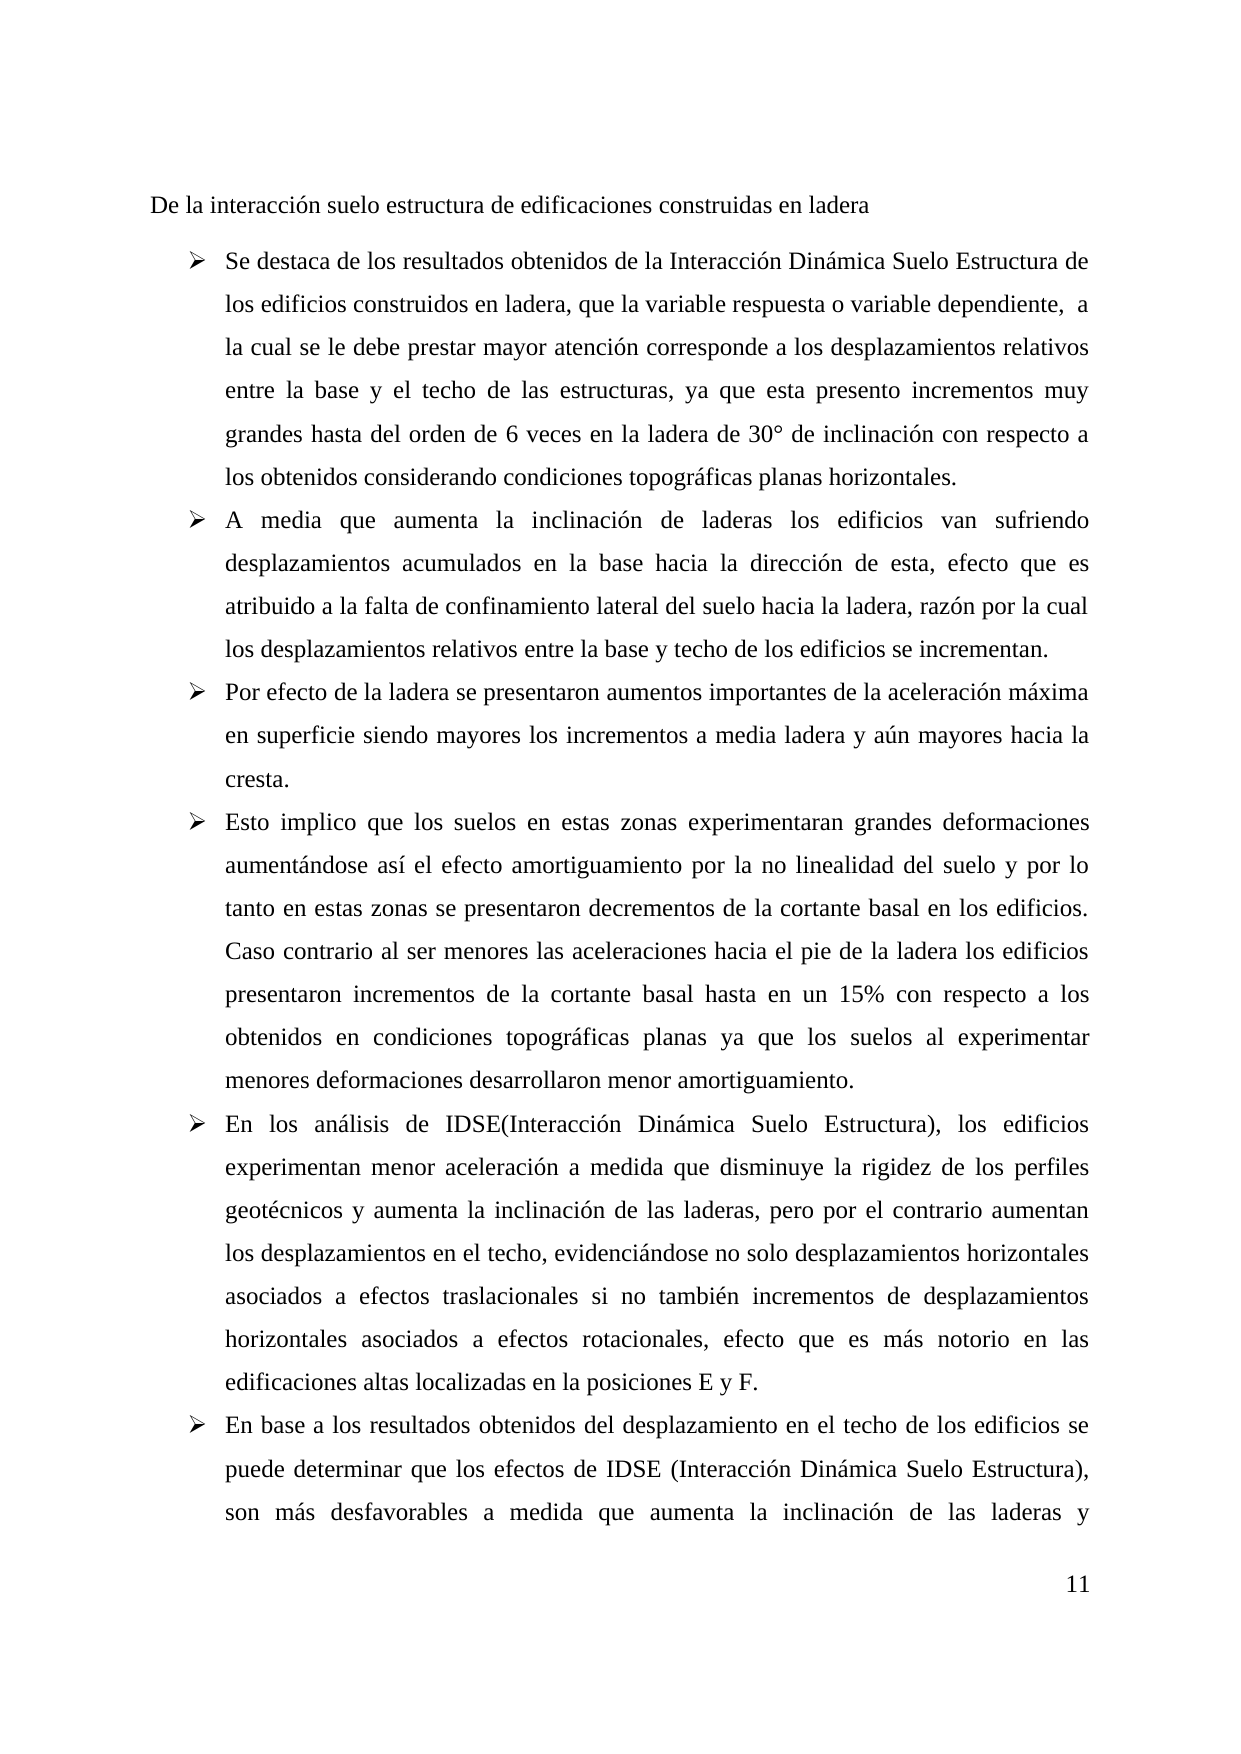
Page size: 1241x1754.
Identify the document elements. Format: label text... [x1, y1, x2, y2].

list Por efecto de la ladera se presentaron aumentos importantes de la aceleración máxima en superficie siendo mayores los incrementos a media ladera y aún mayores hacia la cresta. [187, 677, 1090, 792]
list Esto implico que los suelos en estas zonas experimentaran grandes deformaciones aumentándose así el efecto amortiguamiento por la no linealidad del suelo y por lo tanto en estas zonas se presentaron decrementos de la cortante basal en los edificios. Caso contrario al ser menores las aceleraciones hacia el pie de la ladera los edificios presentaron incrementos de la cortante basal hasta en un 15% con respecto a los obtenidos en condiciones topográficas planas ya que los suelos al experimentar menores deformaciones desarrollaron menor amortiguamiento. [187, 807, 1090, 1094]
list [187, 1411, 1090, 1526]
list Se destaca de los resultados obtenidos de la Interacción Dinámica Suelo Estructura de los edificios construidos en ladera, que la variable respuesta o variable dependiente, a la cual se le debe prestar mayor atención corresponde a los desplazamientos relativos entre la base y el techo de las estructuras, ya que esta presento incrementos muy grandes hasta del orden de 6 veces en la ladera de 30° de inclinación con respecto a los obtenidos considerando condiciones topográficas planas horizontales. [187, 246, 1090, 491]
list A media que aumenta la inclinación de laderas los edificios van sufriendo desplazamientos acumulados en la base hacia la dirección de esta, efecto que es atribuido a la falta de confinamiento lateral del suelo hacia la ladera, razón por la cual los desplazamientos relativos entre la base y techo de los edificios se incrementan. [187, 505, 1090, 663]
list En los análisis de IDSE(Interacción Dinámica Suelo Estructura), los edificios experimentan menor aceleración a medida que disminuye la rigidez de los perfiles geotécnicos y aumenta la inclinación de las laderas, pero por el contrario aumentan los desplazamientos en el techo, evidenciándose no solo desplazamientos horizontales asociados a efectos traslacionales si no también incrementos de desplazamientos horizontales asociados a efectos rotacionales, efecto que es más notorio en las edificaciones altas localizadas en la posiciones E y F. [187, 1109, 1090, 1396]
text De la interacción suelo estructura de edificaciones construidas en ladera [150, 191, 1090, 219]
